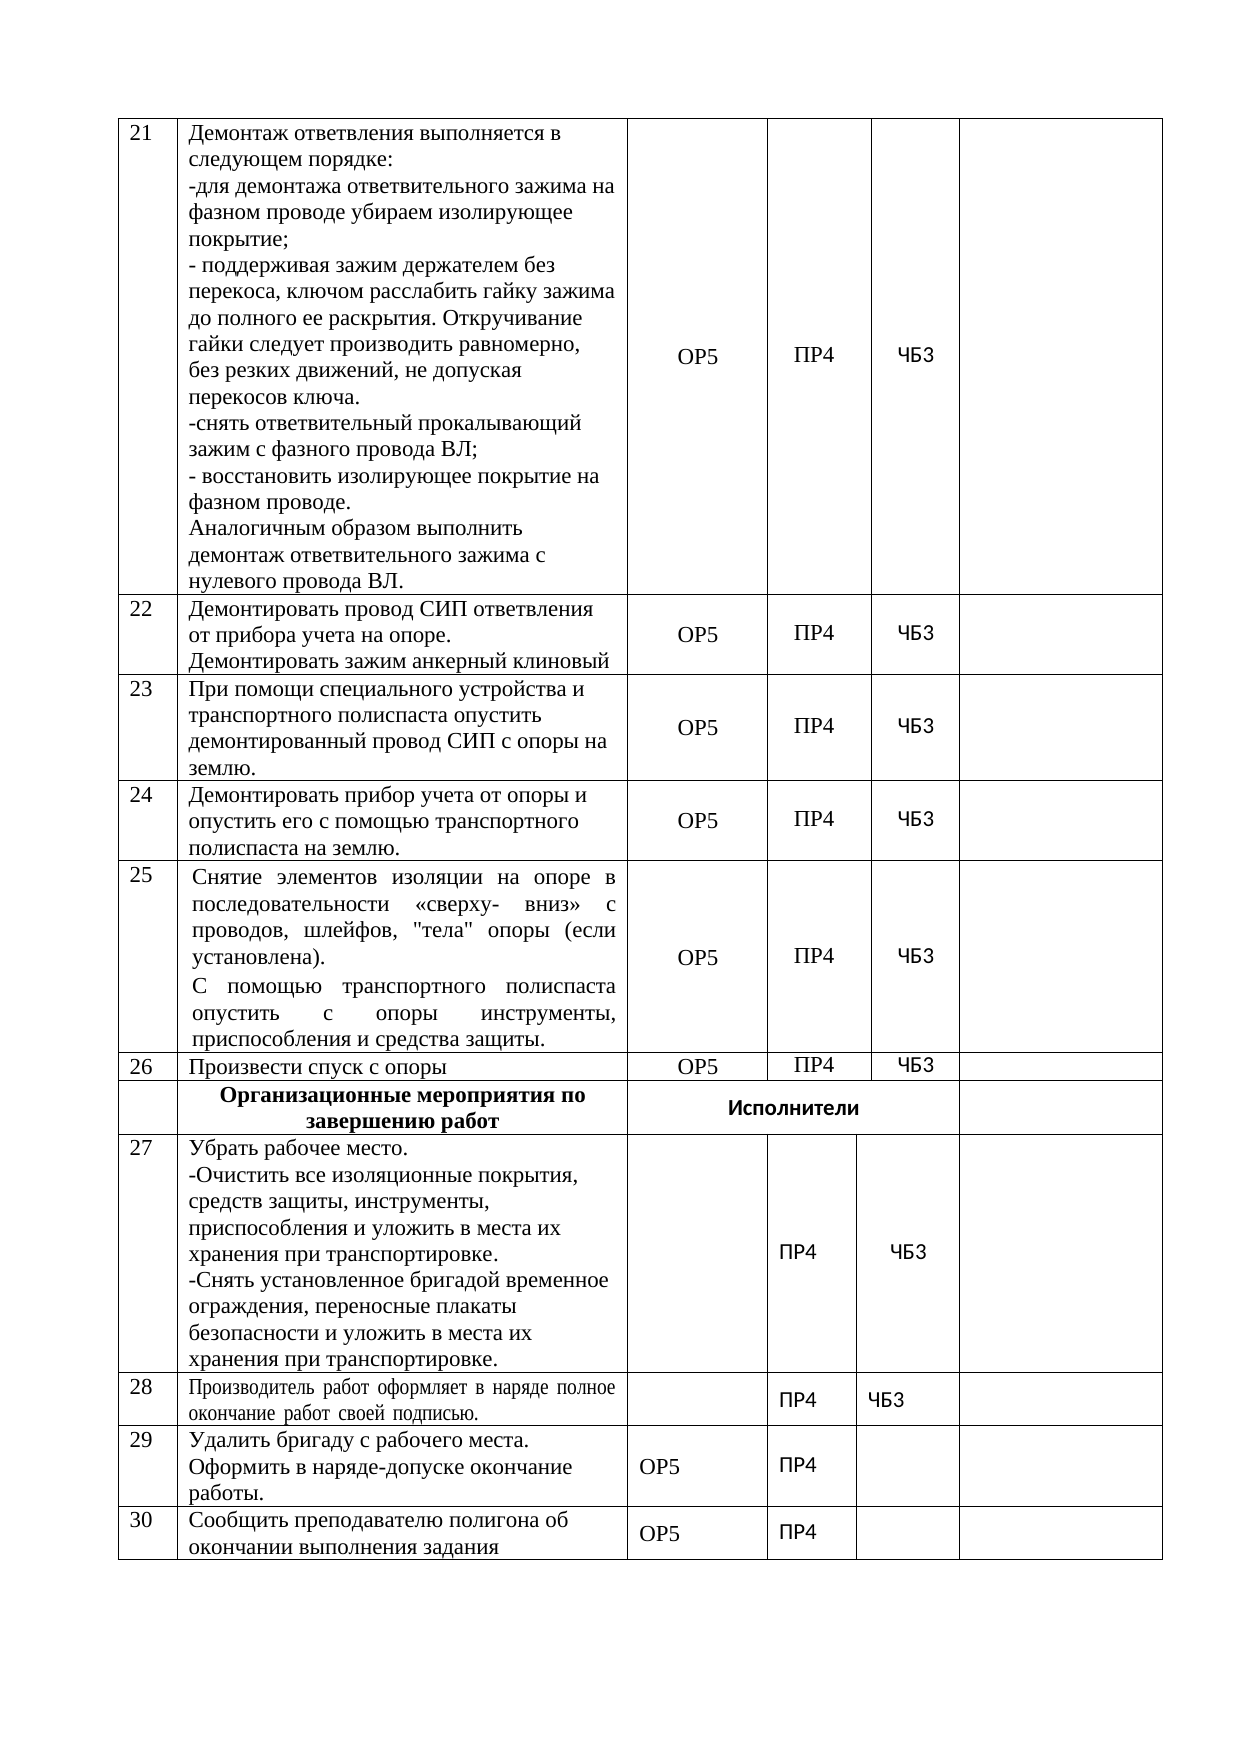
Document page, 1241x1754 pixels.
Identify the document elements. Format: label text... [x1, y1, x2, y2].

table_cell Организационные мероприятия по завершению работ [178, 1081, 627, 1133]
table_cell ОР5 [628, 861, 767, 1052]
table_cell Демонтировать прибор учета от опоры и опустить его с помощью транспортного полиспаста на землю. [178, 781, 627, 860]
table_cell [960, 1053, 1162, 1080]
table_cell [857, 1426, 959, 1506]
table_cell ПР4 [768, 1135, 856, 1372]
table_cell ОР5 [628, 119, 767, 593]
table_cell ОР5 [628, 675, 767, 780]
table_cell 28 [119, 1373, 177, 1425]
table_cell [857, 1507, 959, 1559]
table_cell [960, 861, 1162, 1052]
table_cell Убрать рабочее место. -Очистить все изоляционные покрытия, средств защиты, инструменты, приспособления и уложить в места их хранения при транспортировке. -Снять установленное бригадой временное ограждения, переносные плакаты безопасности и уложить в места их хранения при транспортировке. [178, 1135, 627, 1372]
table_cell ПР4 [768, 1507, 856, 1559]
table_cell ЧБ3 [872, 119, 959, 593]
table_cell [628, 1373, 767, 1425]
table_cell Исполнители [628, 1081, 959, 1133]
table_cell ОР5 [628, 1507, 767, 1559]
table_cell Произвести спуск с опоры [178, 1053, 627, 1080]
table_cell ЧБ3 [872, 1053, 959, 1080]
table_cell 27 [119, 1135, 177, 1372]
table_cell ЧБ3 [872, 675, 959, 780]
table_cell Демонтировать провод СИП ответвления от прибора учета на опоре. Демонтировать зажим анкерный клиновый [178, 595, 627, 674]
table_cell [960, 1081, 1162, 1133]
table_cell [628, 1135, 767, 1372]
table_cell [960, 119, 1162, 593]
table_cell [960, 781, 1162, 860]
table_cell 30 [119, 1507, 177, 1559]
table_cell Снятие элементов изоляции на опоре в последовательности «сверху- вниз» с проводов, шлейфов, "тела" опоры (если установлена). С помощью транспортного полиспаста опустить с опоры инструменты, приспособления и средства защиты. [178, 861, 627, 1052]
table_cell ОР5 [628, 781, 767, 860]
table_cell 26 [119, 1053, 177, 1080]
table_cell ОР5 [628, 1426, 767, 1506]
table_cell ПР4 [768, 119, 871, 593]
table_cell Производитель работ оформляет в наряде полное окончание работ своей подписью. [178, 1373, 627, 1425]
table_cell Удалить бригаду с рабочего места. Оформить в наряде-допуске окончание работы. [178, 1426, 627, 1506]
table_cell ПР4 [768, 1426, 856, 1506]
table_cell 21 [119, 119, 177, 593]
table_cell ПР4 [768, 1053, 871, 1080]
table_cell [119, 1081, 177, 1133]
table_cell Демонтаж ответвления выполняется в следующем порядке: -для демонтажа ответвительного зажима на фазном проводе убираем изолирующее покрытие; - поддерживая зажим держателем без перекоса, ключом расслабить гайку зажима до полного ее раскрытия. Откручивание гайки следует производить равномерно, без резких движений, не допуская перекосов ключа. -снять ответвительный прокалывающий зажим с фазного провода ВЛ; - восстановить изолирующее покрытие на фазном проводе. Аналогичным образом выполнить демонтаж ответвительного зажима с нулевого провода ВЛ. [178, 119, 627, 593]
table_cell При помощи специального устройства и транспортного полиспаста опустить демонтированный провод СИП с опоры на землю. [178, 675, 627, 780]
table_cell ЧБ3 [872, 781, 959, 860]
table_cell ОР5 [628, 595, 767, 674]
table_cell ЧБ3 [872, 595, 959, 674]
table_cell [960, 595, 1162, 674]
table_cell 25 [119, 861, 177, 1052]
table_cell 24 [119, 781, 177, 860]
table_cell ПР4 [768, 675, 871, 780]
table_cell [960, 1135, 1162, 1372]
table_cell ЧБ3 [872, 861, 959, 1052]
table_cell 23 [119, 675, 177, 780]
table_cell 29 [119, 1426, 177, 1506]
table_cell ПР4 [768, 1373, 856, 1425]
table_cell ПР4 [768, 861, 871, 1052]
table_cell [960, 1426, 1162, 1506]
table_cell ОР5 [628, 1053, 767, 1080]
table_cell [960, 1507, 1162, 1559]
table_cell ЧБ3 [857, 1135, 959, 1372]
table_cell 22 [119, 595, 177, 674]
table_cell ЧБ3 [857, 1373, 959, 1425]
table_cell ПР4 [768, 595, 871, 674]
table_cell ПР4 [768, 781, 871, 860]
table_cell [960, 675, 1162, 780]
table_cell [960, 1373, 1162, 1425]
table_cell Сообщить преподавателю полигона об окончании выполнения задания [178, 1507, 627, 1559]
